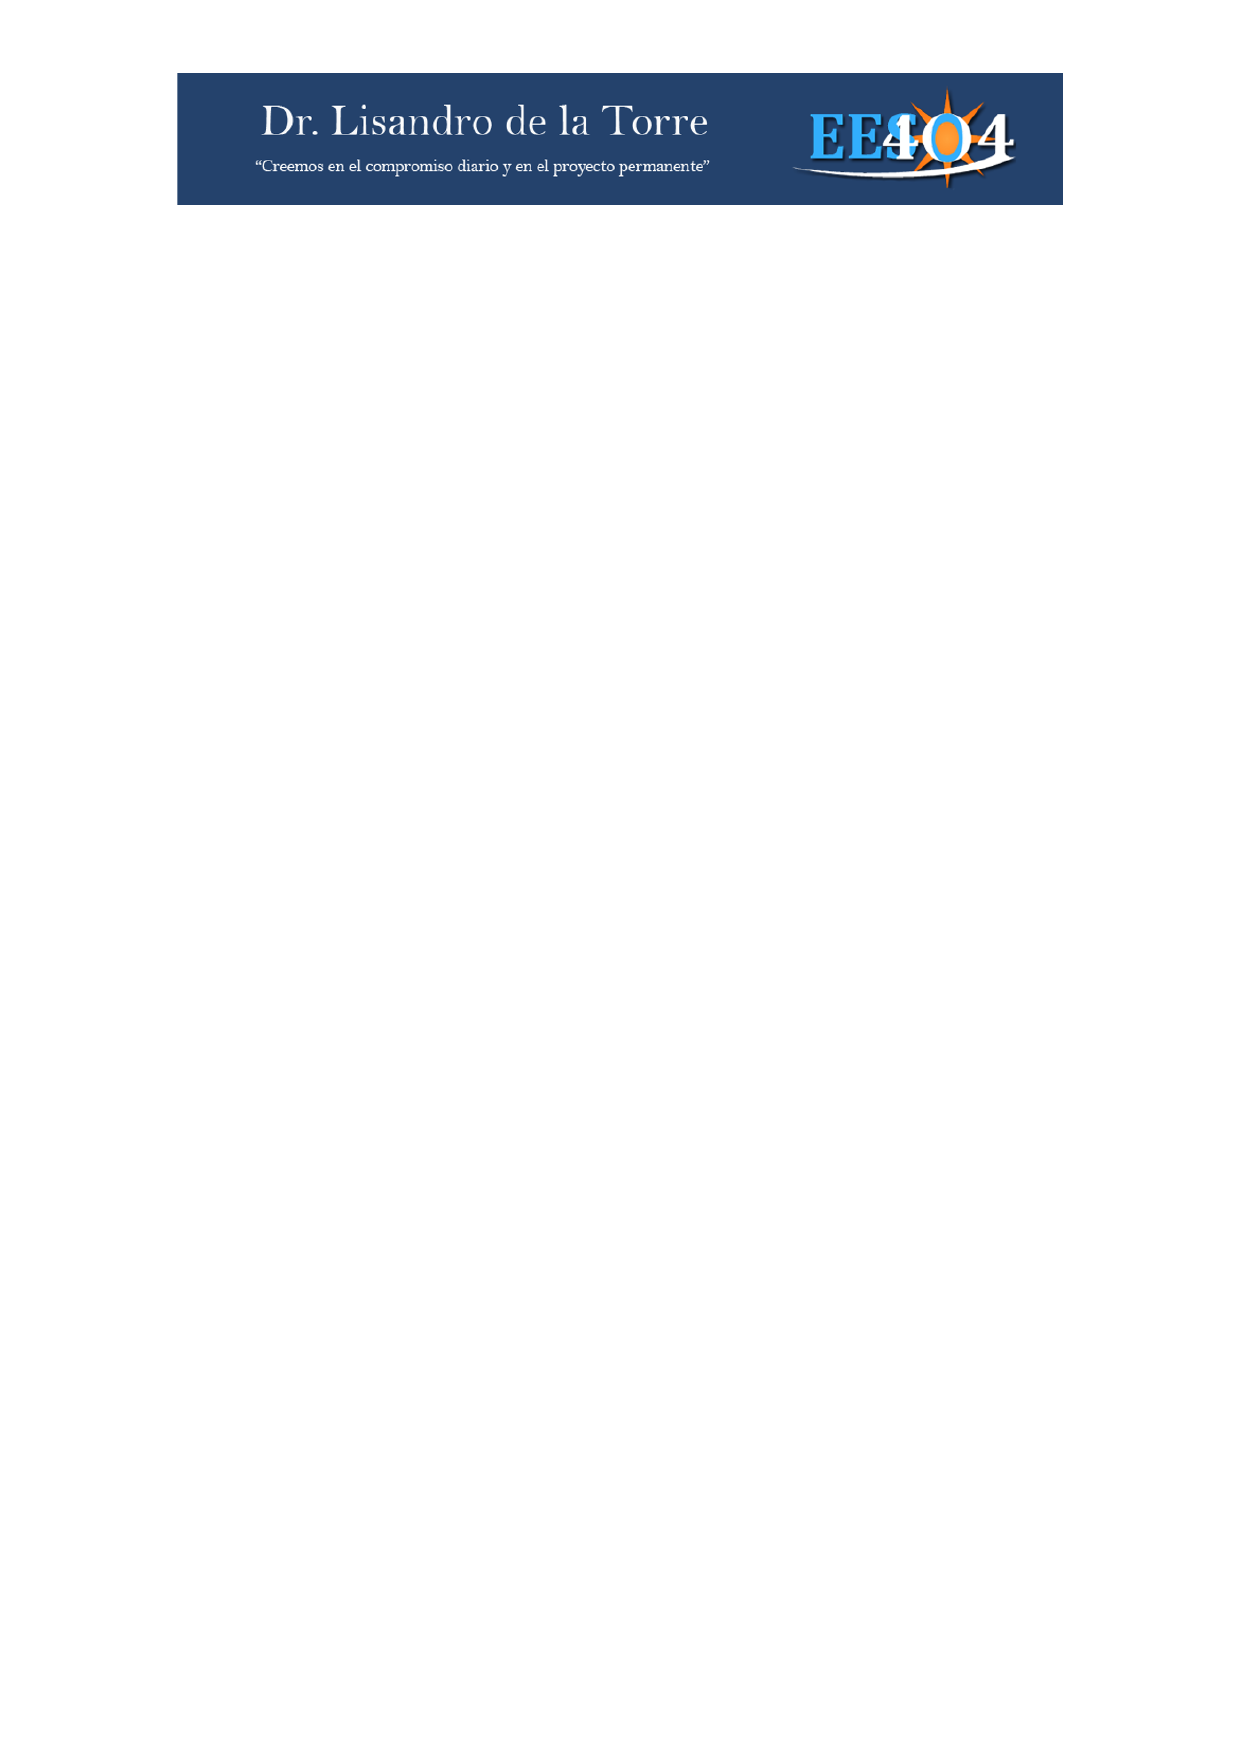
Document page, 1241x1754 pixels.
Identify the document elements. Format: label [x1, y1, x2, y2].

picture [177, 73, 1063, 205]
